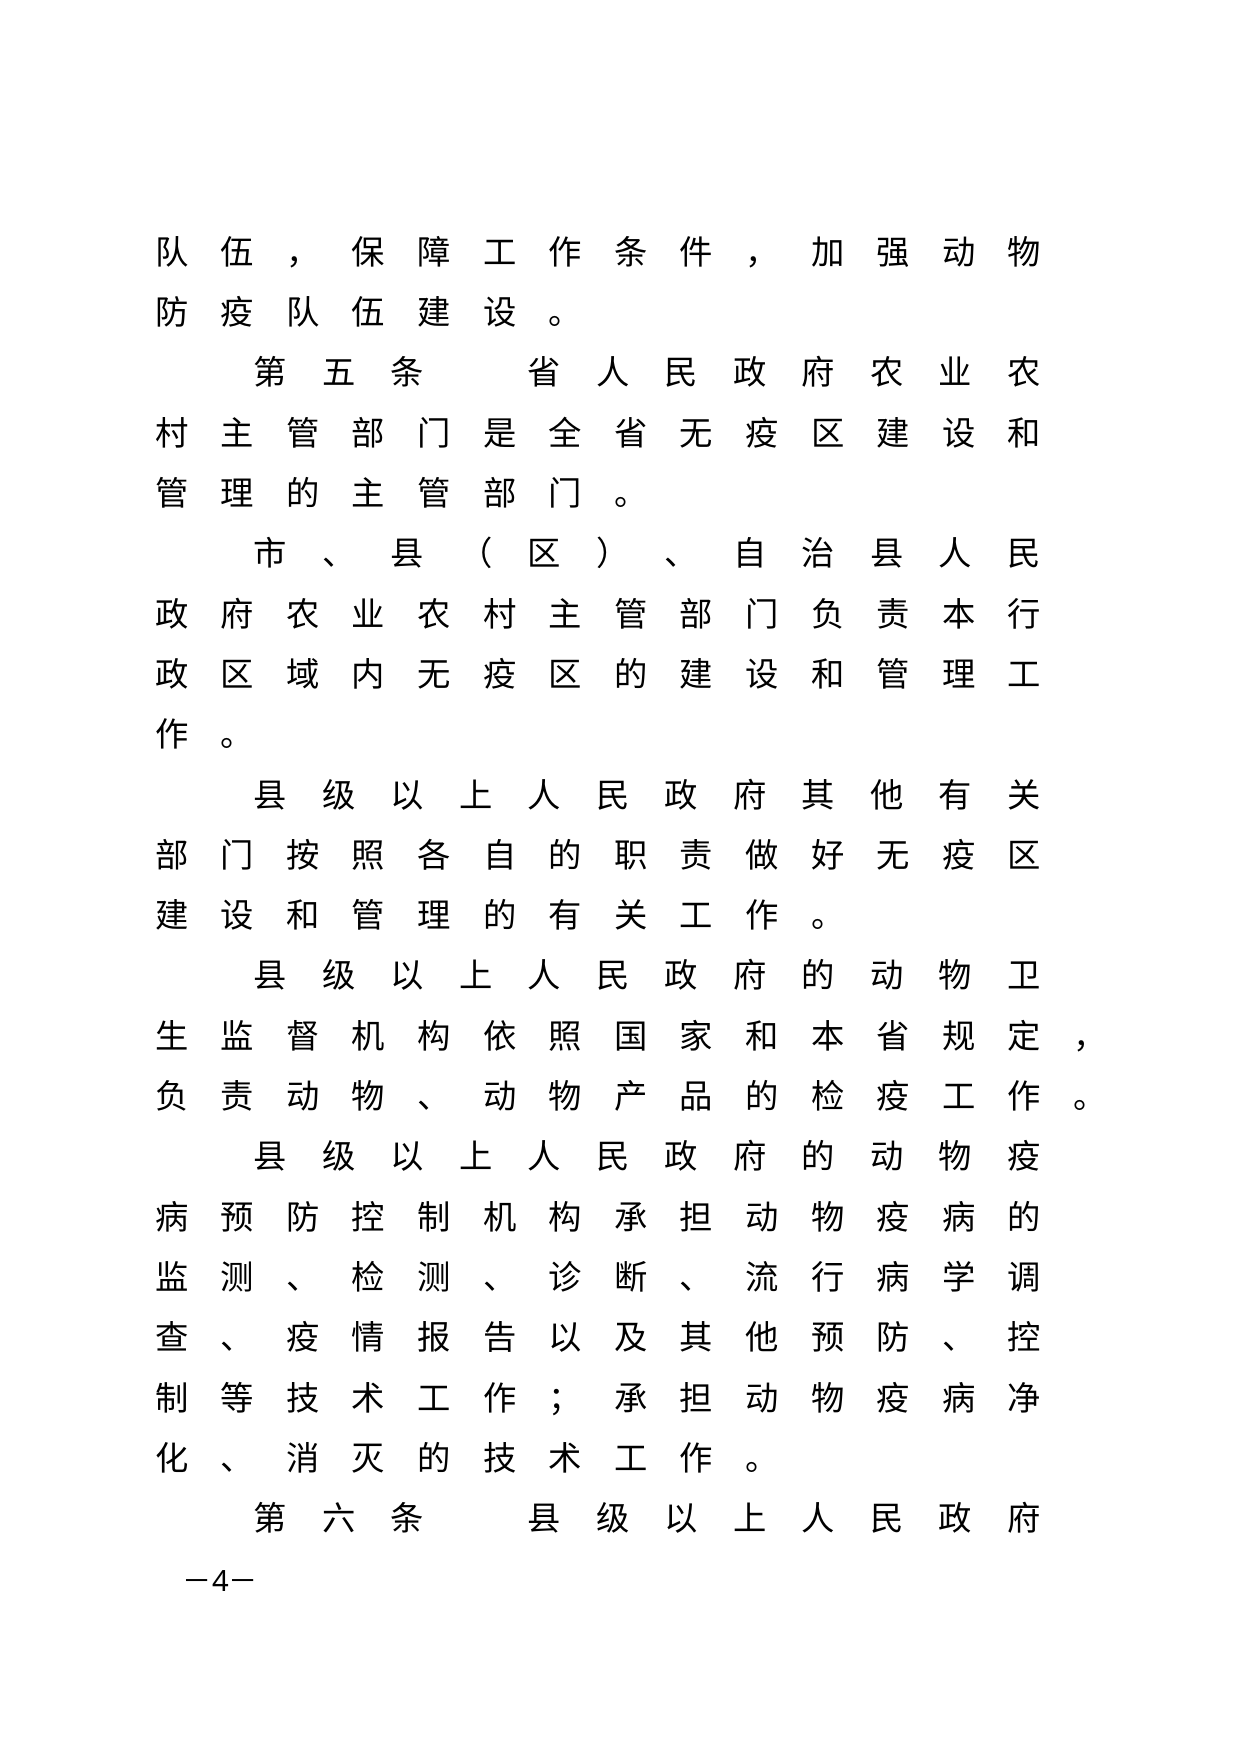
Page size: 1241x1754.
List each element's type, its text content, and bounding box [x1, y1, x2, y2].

text 市、县（区）、自治县人民政府农业农村主管部门负责本行政区域内无疫区的建设和管理工作。 [155, 521, 1073, 762]
text 第六条 县级以上人民政府农业农村、卫生健康、野生动物保护等主管部门以及海关应当建立无疫区建设和管理的协作机制，加强在疫病监测、人畜共患传染病防治、外来动物疫病防范等方面的合作和信息共享。 [155, 1486, 1073, 1546]
text 第五条 省人民政府农业农村主管部门是全省无疫区建设和管理的主管部门。 [155, 340, 1073, 521]
text 市、县（区）、自治县人民政府应当建立健全乡镇畜牧兽医公共服务机构和村级动物防疫员队伍，保障工作条件，加强动物防疫队伍建设。 [155, 219, 1073, 340]
text 县级以上人民政府的动物疫病预防控制机构承担动物疫病的监测、检测、诊断、流行病学调查、疫情报告以及其他预防、控制等技术工作；承担动物疫病净化、消灭的技术工作。 [155, 1124, 1073, 1486]
text 县级以上人民政府其他有关部门按照各自的职责做好无疫区建设和管理的有关工作。 [155, 762, 1073, 943]
text 县级以上人民政府的动物卫生监督机构依照国家和本省规定，负责动物、动物产品的检疫工作。 [155, 943, 1073, 1124]
